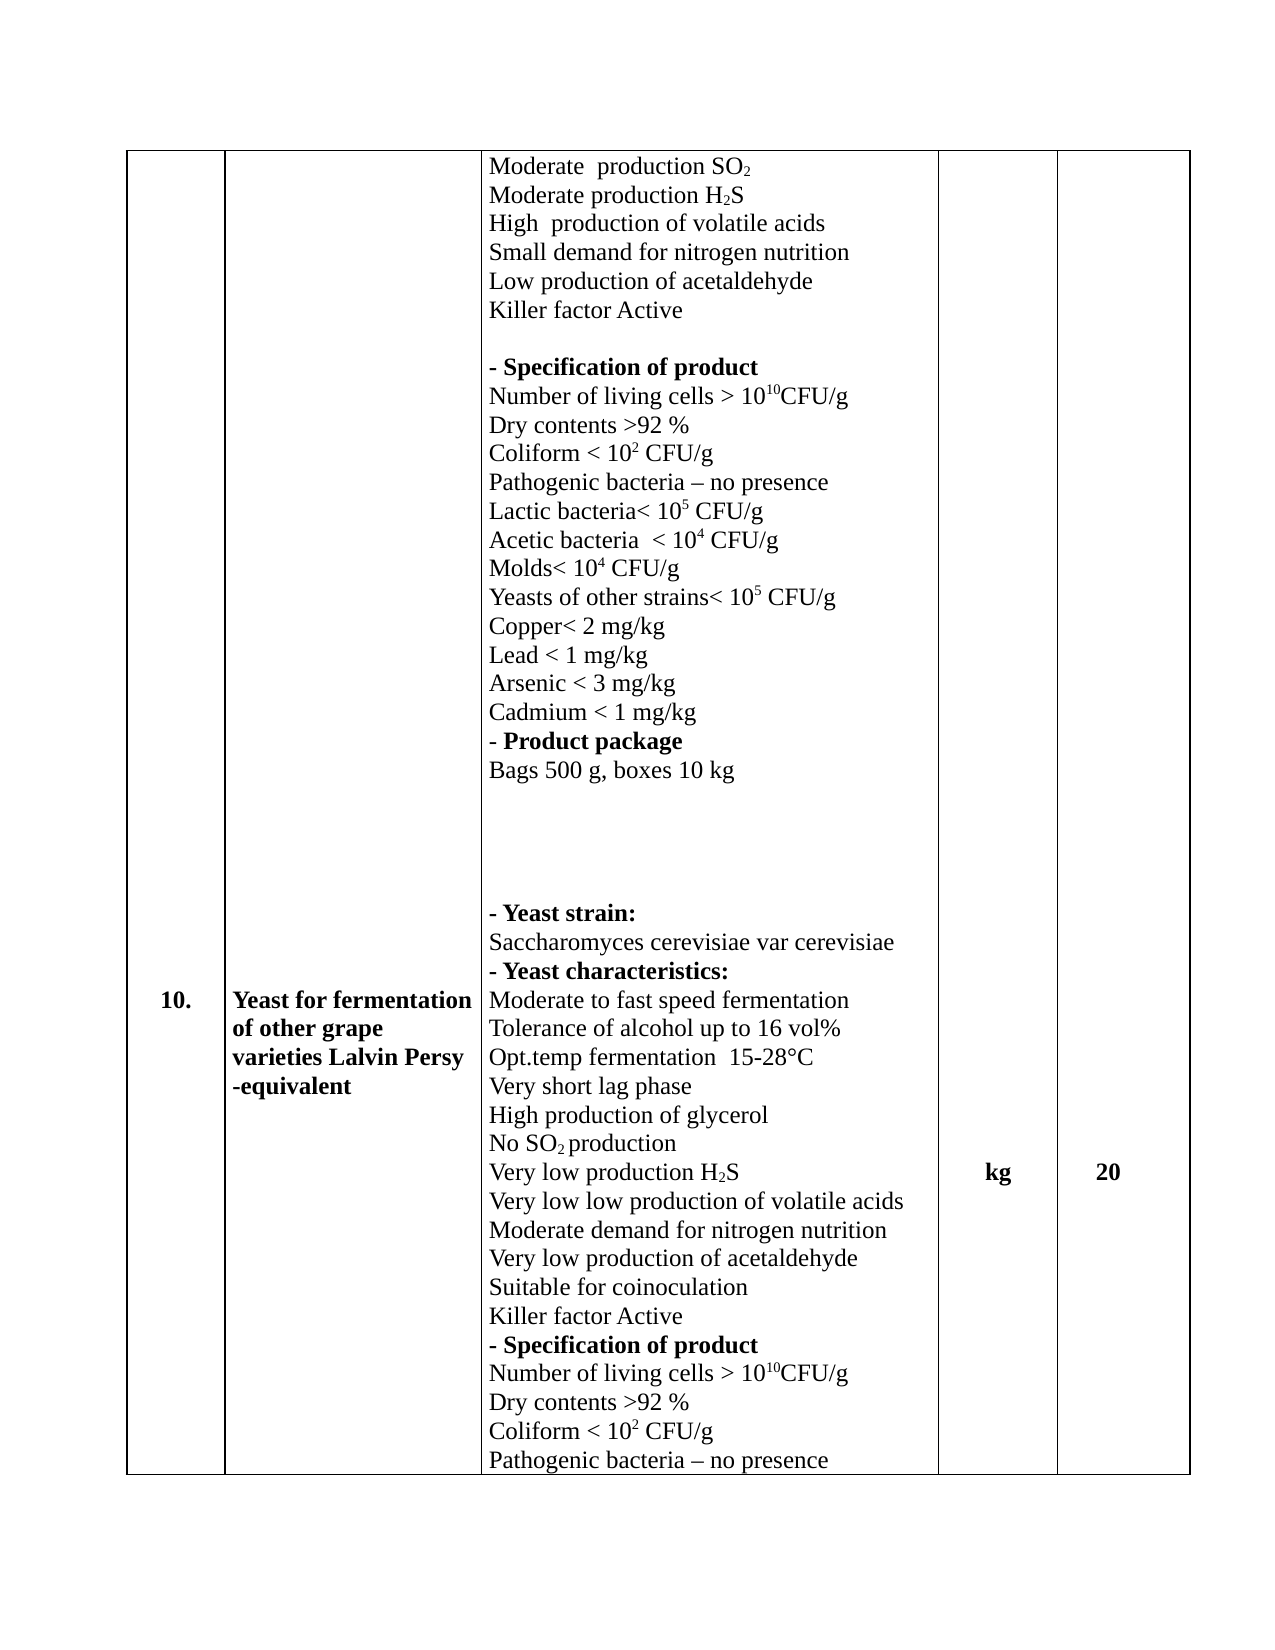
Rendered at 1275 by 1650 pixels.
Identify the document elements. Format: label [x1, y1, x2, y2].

table_cell [128, 151, 224, 1473]
table_cell [1058, 151, 1189, 1473]
table_cell [939, 151, 1057, 1473]
table_cell [482, 151, 938, 1473]
table_cell [226, 151, 481, 1473]
